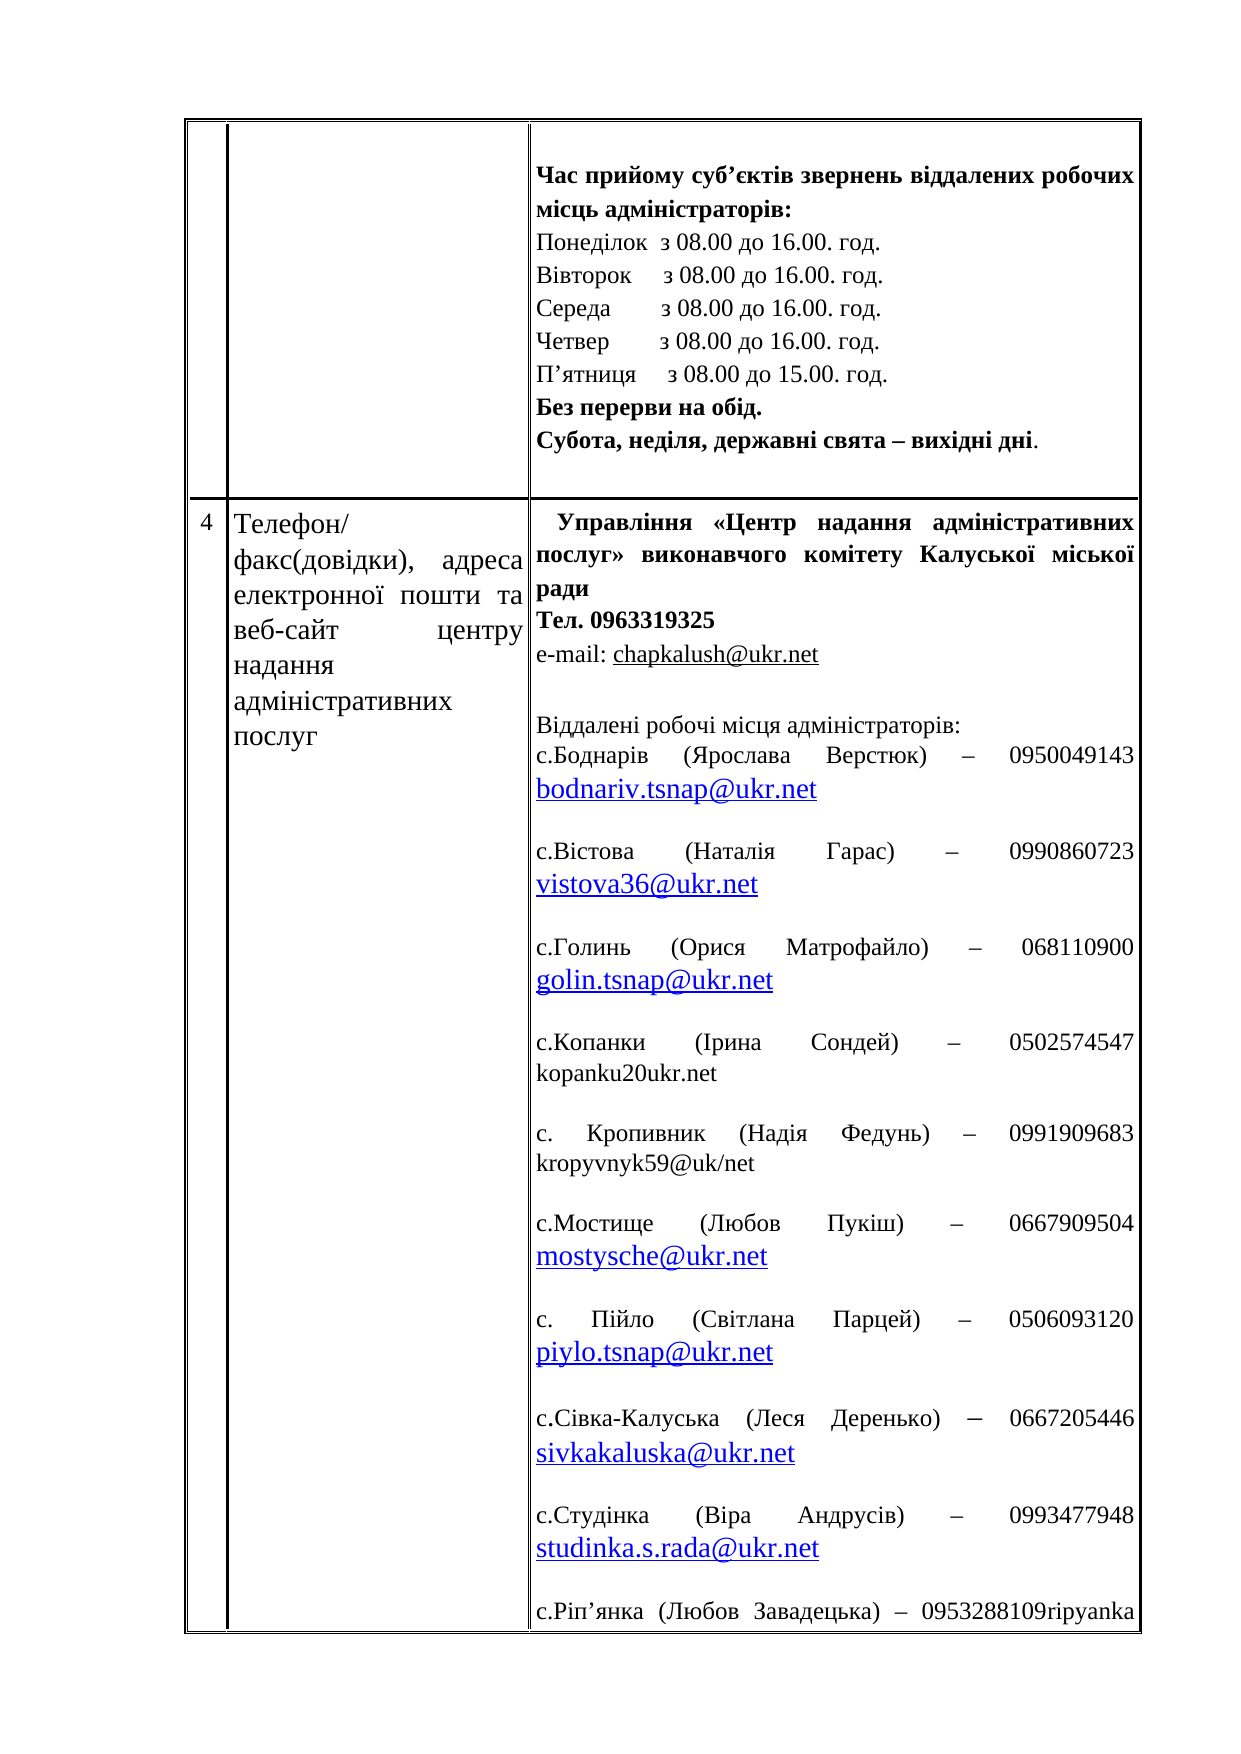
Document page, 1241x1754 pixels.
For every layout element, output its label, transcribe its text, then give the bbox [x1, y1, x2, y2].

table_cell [227, 122, 529, 497]
table_cell 4 [188, 497, 227, 1631]
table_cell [530, 497, 1139, 1631]
table_cell 3 [188, 120, 227, 497]
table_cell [227, 500, 529, 1631]
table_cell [530, 122, 1139, 497]
